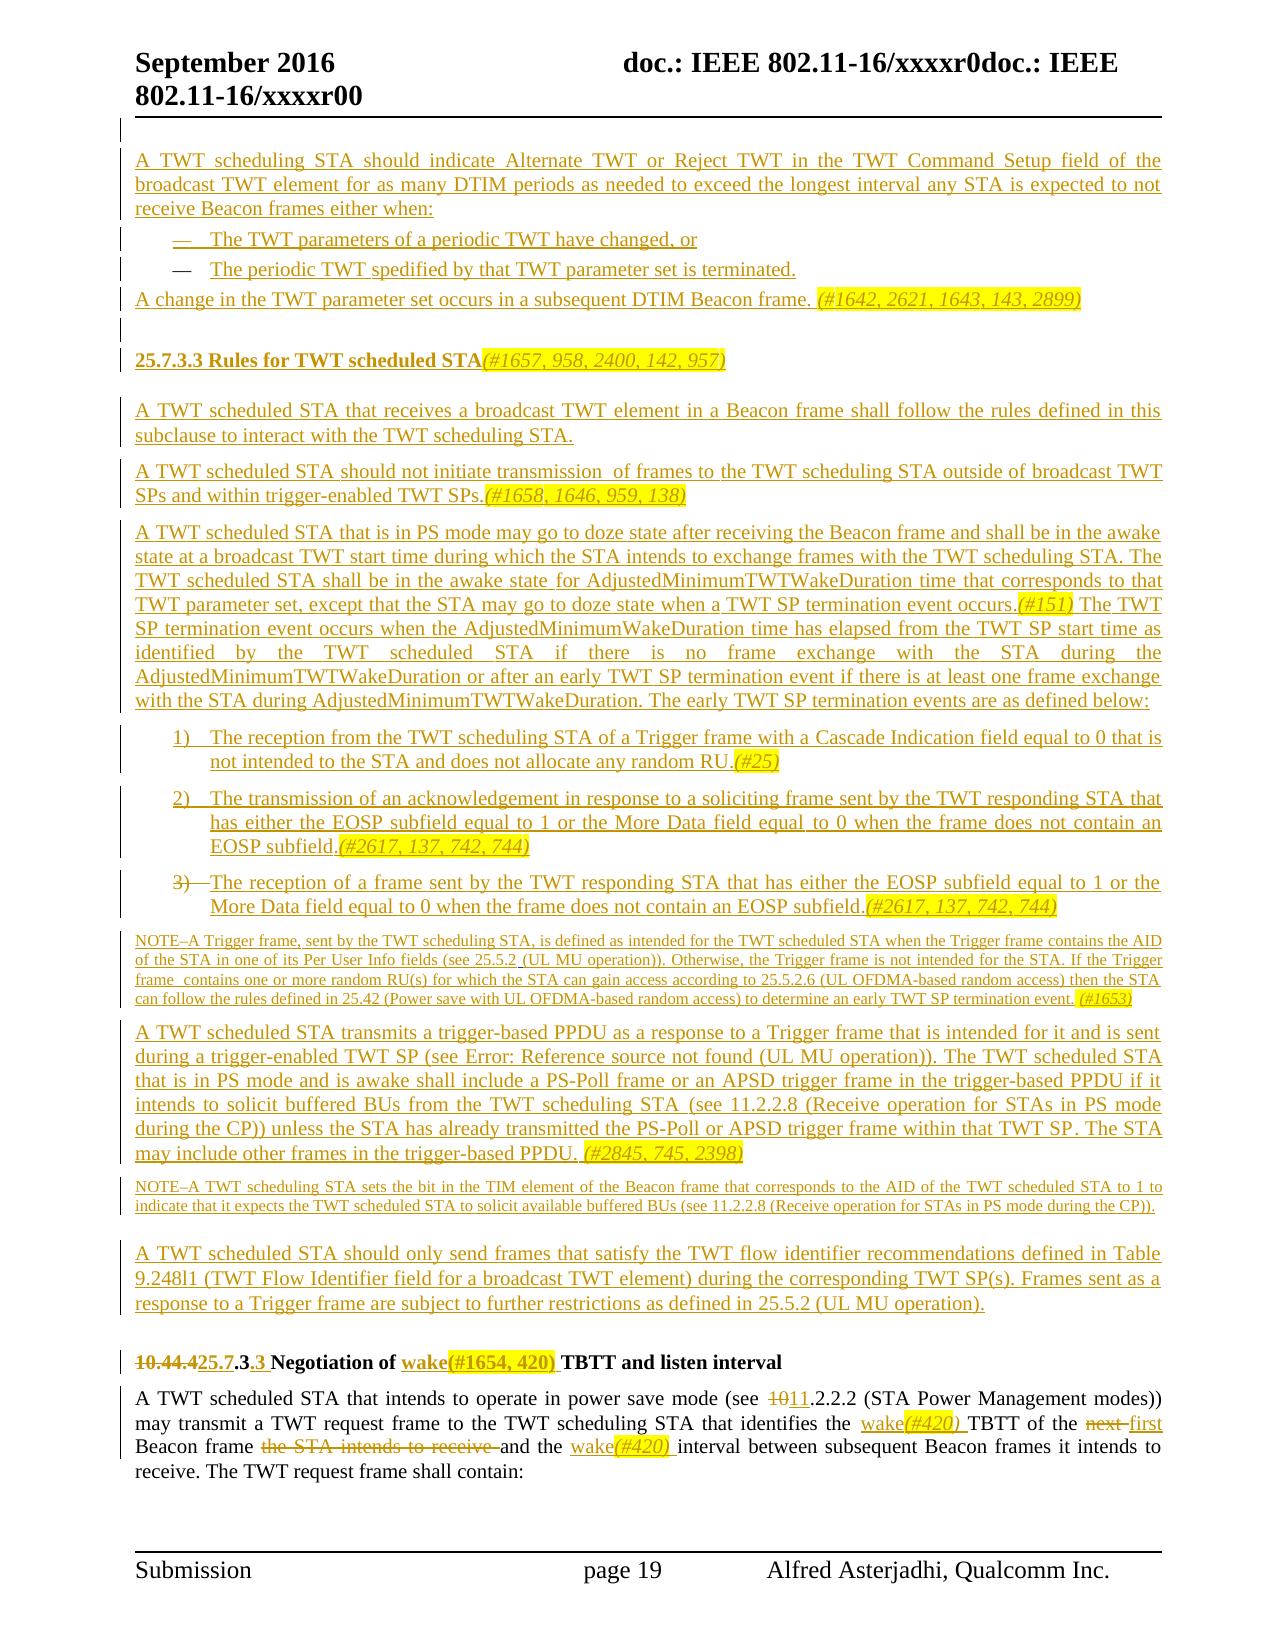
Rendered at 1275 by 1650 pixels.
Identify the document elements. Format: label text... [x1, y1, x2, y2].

list .3Negotiation of TBTT and listen interval [555, 1350, 1162, 1374]
list .3Negotiation of TBTT and listen interval [135, 1350, 448, 1374]
text A TWT scheduled STA that intends to operate in power save mode (see .2.2.2 (STA Power Management modes)) may transmit a TWT request frame to the TWT scheduling STA that identifies the TBTT of the Beacon frame and the interval between subsequent Beacon frames it intends to receive. The TWT request frame shall contain: [135, 1386, 1162, 1483]
